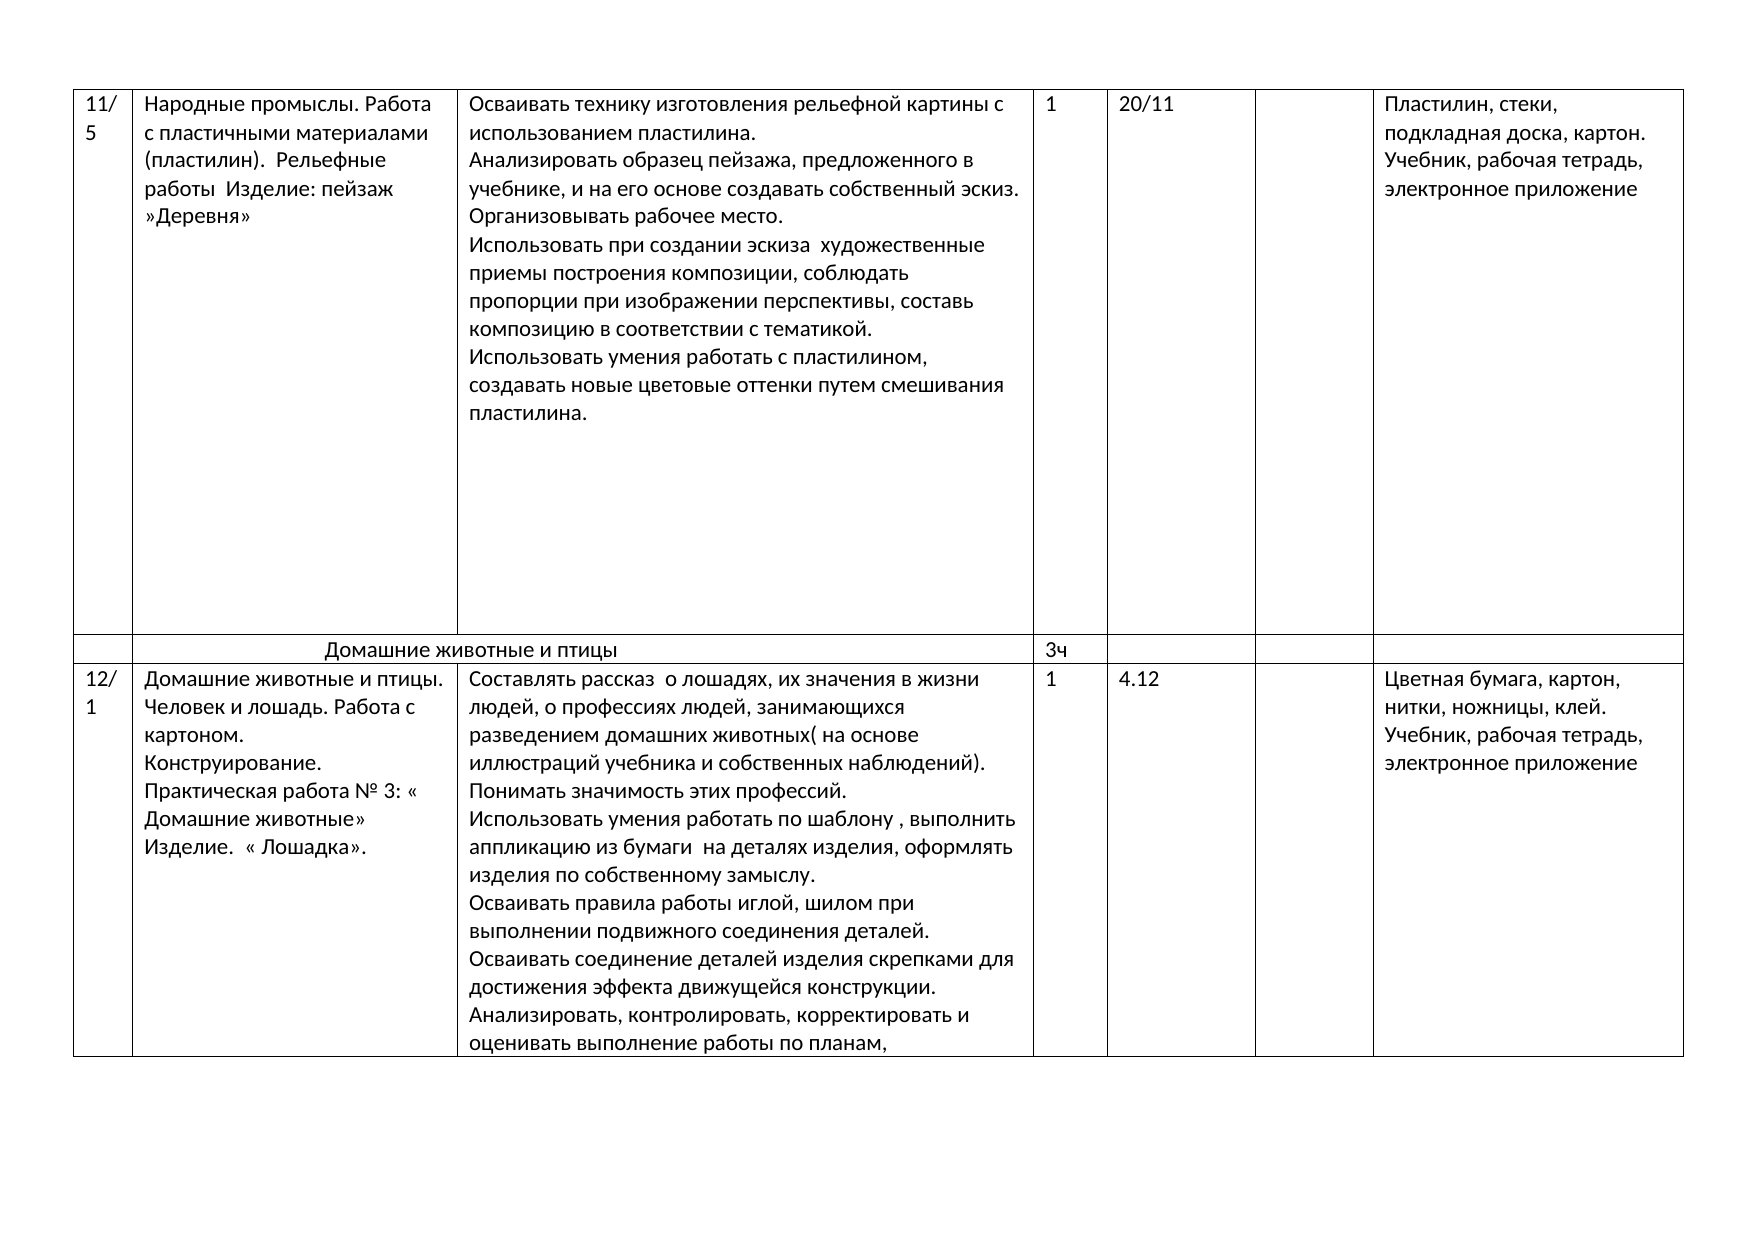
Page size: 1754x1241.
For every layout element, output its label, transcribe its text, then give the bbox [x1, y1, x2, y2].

table_cell [1374, 635, 1683, 663]
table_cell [1374, 664, 1683, 1056]
table_cell Пластилин, стеки, подкладная доска, картон. Учебник, рабочая тетрадь, электронное приложение [1374, 90, 1683, 634]
table_cell 20/11 [1108, 90, 1255, 634]
table_cell [74, 635, 132, 663]
table_cell [1108, 635, 1255, 663]
table_cell Народные промыслы. Работа с пластичными материалами (пластилин). Рельефные работы Изделие: пейзаж »Деревня» [133, 90, 457, 634]
table_cell 1 [1034, 90, 1107, 634]
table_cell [458, 664, 1033, 1056]
table_cell 1 [1034, 664, 1107, 1056]
table_cell 11/5 [74, 90, 132, 634]
table_cell [1256, 90, 1373, 634]
table_cell 3ч [1034, 635, 1107, 663]
table_cell Домашние животные и птицы [133, 635, 1033, 663]
table_cell 12/1 [74, 664, 132, 1056]
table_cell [133, 664, 457, 1056]
table_cell [1256, 664, 1373, 1056]
table_cell [1256, 635, 1373, 663]
table_cell 4.12 [1108, 664, 1255, 1056]
table_cell Осваивать технику изготовления рельефной картины с использованием пластилина. Анализировать образец пейзажа, предложенного в учебнике, и на его основе создавать собственный эскиз. Организовывать рабочее место. Использовать при создании эскиза художественные приемы построения композиции, соблюдать пропорции при изображении перспективы, составь композицию в соответствии с тематикой. Использовать умения работать с пластилином, создавать новые цветовые оттенки путем смешивания пластилина. [458, 90, 1033, 634]
